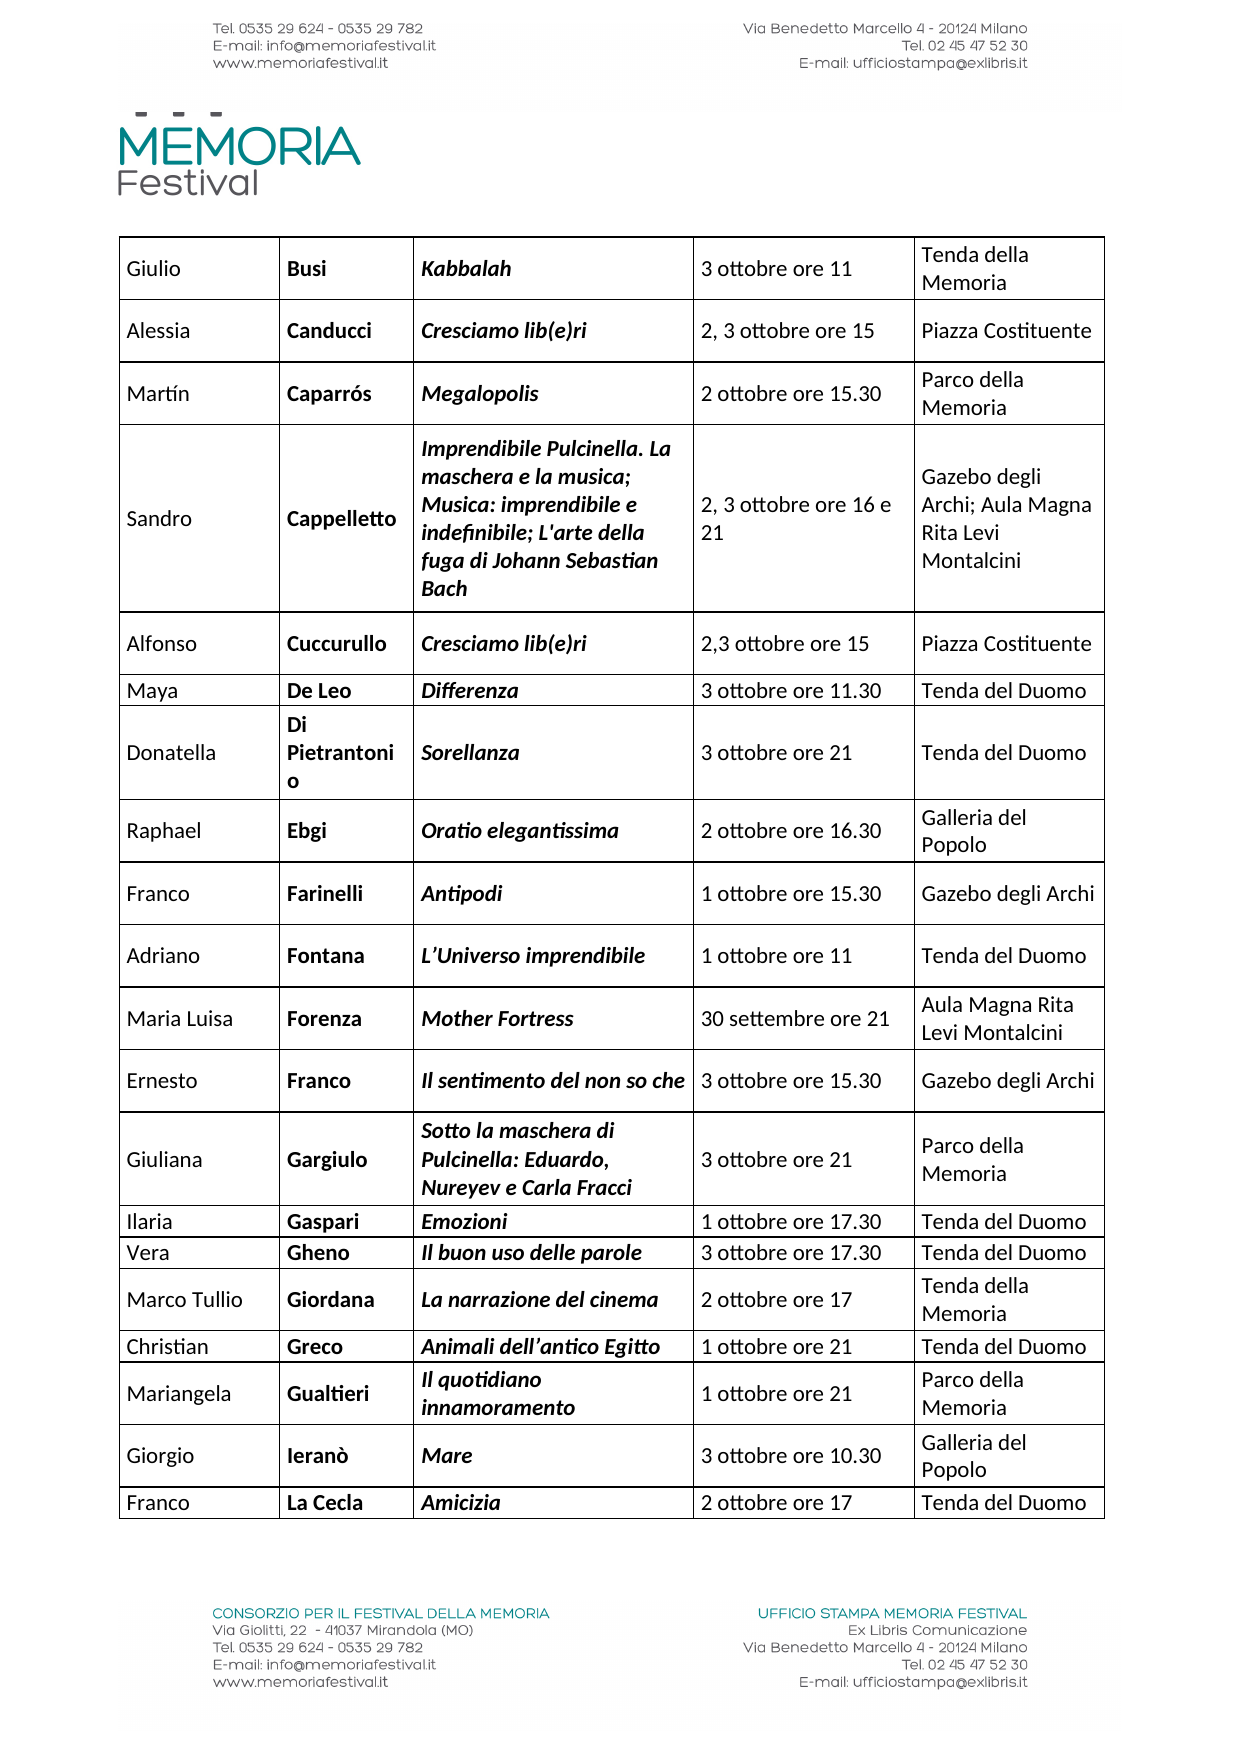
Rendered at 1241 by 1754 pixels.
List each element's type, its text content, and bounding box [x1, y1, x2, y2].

table_cell Raphael [120, 800, 279, 861]
table_cell Galleria del Popolo [915, 1425, 1104, 1486]
table_cell 3 ottobre ore 21 [694, 1113, 914, 1205]
table_cell Vera [120, 1238, 279, 1268]
table_cell Forenza [280, 988, 413, 1049]
table_cell Tenda del Duomo [915, 675, 1104, 705]
table_cell Canducci [280, 300, 413, 361]
table_cell Tenda del Duomo [915, 1206, 1104, 1236]
table_cell Tenda del Duomo [915, 1488, 1104, 1518]
table_cell Antipodi [414, 863, 693, 924]
table_cell Giulio [120, 238, 279, 299]
table_cell Gargiulo [280, 1113, 413, 1205]
table_cell 3 ottobre ore 21 [694, 706, 914, 799]
table_cell Marco Tullio [120, 1269, 279, 1330]
table_cell Giuliana [120, 1113, 279, 1205]
table_cell 3 ottobre ore 15.30 [694, 1050, 914, 1111]
table_cell Aula Magna Rita Levi Montalcini [915, 988, 1104, 1049]
table_cell Gazebo degli Archi; Aula Magna Rita Levi Montalcini [915, 425, 1104, 611]
table_cell Adriano [120, 925, 279, 986]
table_cell Ieranò [280, 1425, 413, 1486]
table_cell 1 ottobre ore 17.30 [694, 1206, 914, 1236]
table_cell Tenda del Duomo [915, 1331, 1104, 1361]
table_cell Gazebo degli Archi [915, 1050, 1104, 1111]
picture [0, 0, 1241, 216]
table_cell De Leo [280, 675, 413, 705]
table_cell Il sentimento del non so che [414, 1050, 693, 1111]
table_cell Cuccurullo [280, 613, 413, 674]
picture [118, 1600, 1122, 1731]
table_cell Ebgi [280, 800, 413, 861]
table_cell Cresciamo lib(e)ri [414, 300, 693, 361]
table_cell 2, 3 ottobre ore 16 e 21 [694, 425, 914, 611]
table_cell Megalopolis [414, 363, 693, 424]
table_cell Caparrós [280, 363, 413, 424]
table_cell Martín [120, 363, 279, 424]
table_cell Cappelletto [280, 425, 413, 611]
table_cell 1 ottobre ore 21 [694, 1363, 914, 1424]
table_cell 30 settembre ore 21 [694, 988, 914, 1049]
table_cell La Cecla [280, 1488, 413, 1518]
table_cell 1 ottobre ore 11 [694, 925, 914, 986]
table_cell Tenda del Duomo [915, 925, 1104, 986]
table_cell Gheno [280, 1238, 413, 1268]
table_cell Parco della Memoria [915, 1113, 1104, 1205]
table_cell 2, 3 ottobre ore 15 [694, 300, 914, 361]
table_cell Busi [280, 238, 413, 299]
table_cell 2 ottobre ore 17 [694, 1269, 914, 1330]
table_cell Imprendibile Pulcinella. La maschera e la musica; Musica: imprendibile e indefinibile; L'arte della fuga di Johann Sebastian Bach [414, 425, 693, 611]
table_cell Farinelli [280, 863, 413, 924]
table_cell Emozioni [414, 1206, 693, 1236]
table_cell Giordana [280, 1269, 413, 1330]
table_cell Sandro [120, 425, 279, 611]
table_cell Maya [120, 675, 279, 705]
table_cell Il buon uso delle parole [414, 1238, 693, 1268]
table_cell Galleria del Popolo [915, 800, 1104, 861]
table_cell Franco [120, 1488, 279, 1518]
table_cell Mother Fortress [414, 988, 693, 1049]
table_cell Piazza Costituente [915, 613, 1104, 674]
table_cell Greco [280, 1331, 413, 1361]
table_cell Tenda del Duomo [915, 1238, 1104, 1268]
table_cell Parco della Memoria [915, 1363, 1104, 1424]
table_cell 3 ottobre ore 11 [694, 238, 914, 299]
table_cell Ilaria [120, 1206, 279, 1236]
table_cell Fontana [280, 925, 413, 986]
table_cell Piazza Costituente [915, 300, 1104, 361]
table_cell 1 ottobre ore 21 [694, 1331, 914, 1361]
table_cell Kabbalah [414, 238, 693, 299]
table_cell Animali dell’antico Egitto [414, 1331, 693, 1361]
table_cell 2 ottobre ore 15.30 [694, 363, 914, 424]
table_cell Christian [120, 1331, 279, 1361]
table_cell 2 ottobre ore 16.30 [694, 800, 914, 861]
table_cell Il quotidiano innamoramento [414, 1363, 693, 1424]
table_cell Tenda della Memoria [915, 1269, 1104, 1330]
table_cell Franco [280, 1050, 413, 1111]
table_cell Sorellanza [414, 706, 693, 799]
table_cell 1 ottobre ore 15.30 [694, 863, 914, 924]
table_cell Alessia [120, 300, 279, 361]
table_cell 3 ottobre ore 17.30 [694, 1238, 914, 1268]
table_cell Ernesto [120, 1050, 279, 1111]
table_cell Mare [414, 1425, 693, 1486]
table_cell Gaspari [280, 1206, 413, 1236]
table_cell Franco [120, 863, 279, 924]
table_cell Sotto la maschera di Pulcinella: Eduardo, Nureyev e Carla Fracci [414, 1113, 693, 1205]
table_cell 3 ottobre ore 11.30 [694, 675, 914, 705]
table_cell Tenda del Duomo [915, 706, 1104, 799]
table_cell Parco della Memoria [915, 363, 1104, 424]
table_cell Gazebo degli Archi [915, 863, 1104, 924]
table_cell Mariangela [120, 1363, 279, 1424]
table_cell Gualtieri [280, 1363, 413, 1424]
table_cell 2 ottobre ore 17 [694, 1488, 914, 1518]
table_cell Amicizia [414, 1488, 693, 1518]
table_cell Donatella [120, 706, 279, 799]
table_cell 2,3 ottobre ore 15 [694, 613, 914, 674]
table_cell L’Universo imprendibile [414, 925, 693, 986]
table_cell Differenza [414, 675, 693, 705]
table_cell Maria Luisa [120, 988, 279, 1049]
table_cell Giorgio [120, 1425, 279, 1486]
table_cell Di Pietrantonio [280, 706, 413, 799]
table_cell Cresciamo lib(e)ri [414, 613, 693, 674]
table_cell Alfonso [120, 613, 279, 674]
table_cell Tenda della Memoria [915, 238, 1104, 299]
table_cell Oratio elegantissima [414, 800, 693, 861]
table_cell La narrazione del cinema [414, 1269, 693, 1330]
table_cell 3 ottobre ore 10.30 [694, 1425, 914, 1486]
